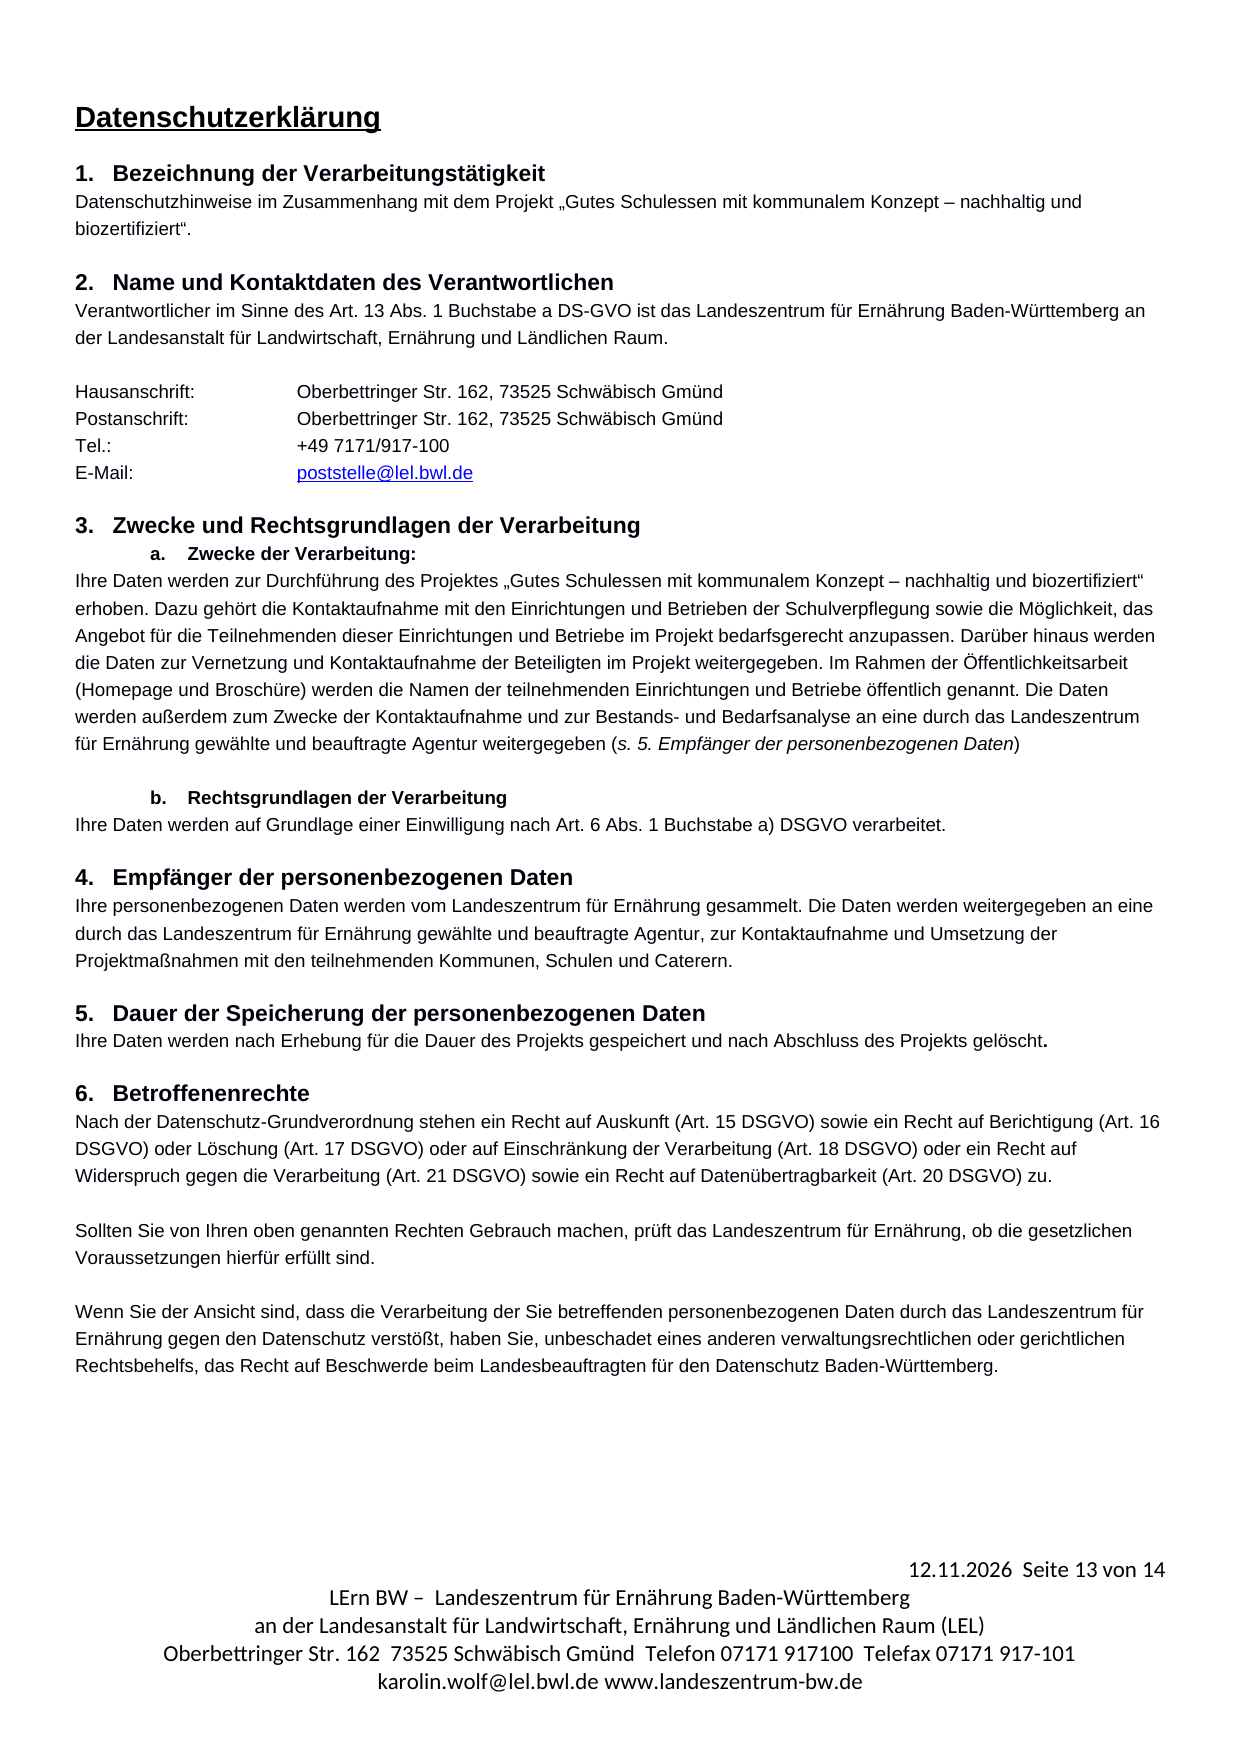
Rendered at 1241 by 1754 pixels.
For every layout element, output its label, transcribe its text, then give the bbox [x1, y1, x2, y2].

text Sollten Sie von Ihren oben genannten Rechten Gebrauch machen, prüft das Landeszentrum für Ernährung, ob die gesetzlichen Voraussetzungen hierfür erfüllt sind. [75, 1215, 1165, 1269]
text Nach der Datenschutz-Grundverordnung stehen ein Recht auf Auskunft (Art. 15 DSGVO) sowie ein Recht auf Berichtigung (Art. 16 DSGVO) oder Löschung (Art. 17 DSGVO) oder auf Einschränkung der Verarbeitung (Art. 18 DSGVO) oder ein Recht auf Widerspruch gegen die Verarbeitung (Art. 21 DSGVO) sowie ein Recht auf Datenübertragbarkeit (Art. 20 DSGVO) zu. [75, 1107, 1165, 1188]
text E-Mail: poststelle@lel.bwl.de [75, 458, 1165, 485]
list Name und Kontaktdaten des Verantwortlichen [75, 268, 1165, 295]
list Bezeichnung der Verarbeitungstätigkeit [75, 160, 1165, 187]
text Verantwortlicher im Sinne des Art. 13 Abs. 1 Buchstabe a DS-GVO ist das Landeszentrum für Ernährung Baden-Württemberg an der Landesanstalt für Landwirtschaft, Ernährung und Ländlichen Raum. [75, 295, 1165, 349]
list Dauer der Speicherung der personenbezogenen Daten [75, 999, 1165, 1026]
list Zwecke der Verarbeitung: [150, 539, 1165, 566]
text Datenschutzhinweise im Zusammenhang mit dem Projekt „Gutes Schulessen mit kommunalem Konzept – nachhaltig und biozertifiziert“. [75, 187, 1165, 241]
text Tel.: +49 7171/917-100 [75, 431, 1165, 458]
text Ihre Daten werden auf Grundlage einer Einwilligung nach Art. 6 Abs. 1 Buchstabe a) DSGVO verarbeitet. [75, 810, 1165, 837]
text Ihre Daten werden nach Erhebung für die Dauer des Projekts gespeichert und nach Abschluss des Projekts gelöscht. [75, 1026, 1165, 1053]
list Rechtsgrundlagen der Verarbeitung [150, 783, 1165, 810]
text Postanschrift: Oberbettringer Str. 162, 73525 Schwäbisch Gmünd [75, 404, 1165, 431]
list Zwecke und Rechtsgrundlagen der Verarbeitung [75, 512, 1165, 539]
list Empfänger der personenbezogenen Daten [75, 864, 1165, 891]
text Hausanschrift: Oberbettringer Str. 162, 73525 Schwäbisch Gmünd [75, 377, 1165, 404]
text Wenn Sie der Ansicht sind, dass die Verarbeitung der Sie betreffenden personenbezogenen Daten durch das Landeszentrum für Ernährung gegen den Datenschutz verstößt, haben Sie, unbeschadet eines anderen verwaltungsrechtlichen oder gerichtlichen Rechtsbehelfs, das Recht auf Beschwerde beim Landesbeauftragten für den Datenschutz Baden-Württemberg. [75, 1297, 1165, 1378]
text Ihre personenbezogenen Daten werden vom Landeszentrum für Ernährung gesammelt. Die Daten werden weitergegeben an eine durch das Landeszentrum für Ernährung gewählte und beauftragte Agentur, zur Kontaktaufnahme und Umsetzung der Projektmaßnahmen mit den teilnehmenden Kommunen, Schulen und Caterern. [75, 891, 1165, 972]
text Ihre Daten werden zur Durchführung des Projektes „Gutes Schulessen mit kommunalem Konzept – nachhaltig und biozertifiziert“ erhoben. Dazu gehört die Kontaktaufnahme mit den Einrichtungen und Betrieben der Schulverpflegung sowie die Möglichkeit, das Angebot für die Teilnehmenden dieser Einrichtungen und Betriebe im Projekt bedarfsgerecht anzupassen. Darüber hinaus werden die Daten zur Vernetzung und Kontaktaufnahme der Beteiligten im Projekt weitergegeben. Im Rahmen der Öffentlichkeitsarbeit (Homepage und Broschüre) werden die Namen der teilnehmenden Einrichtungen und Betriebe öffentlich genannt. Die Daten werden außerdem zum Zwecke der Kontaktaufnahme und zur Bestands- und Bedarfsanalyse an eine durch das Landeszentrum für Ernährung gewählte und beauftragte Agentur weitergegeben (s. 5. Empfänger der personenbezogenen Daten) [75, 566, 1165, 756]
text Datenschutzerklärung [75, 100, 1165, 133]
list Betroffenenrechte [75, 1080, 1165, 1107]
